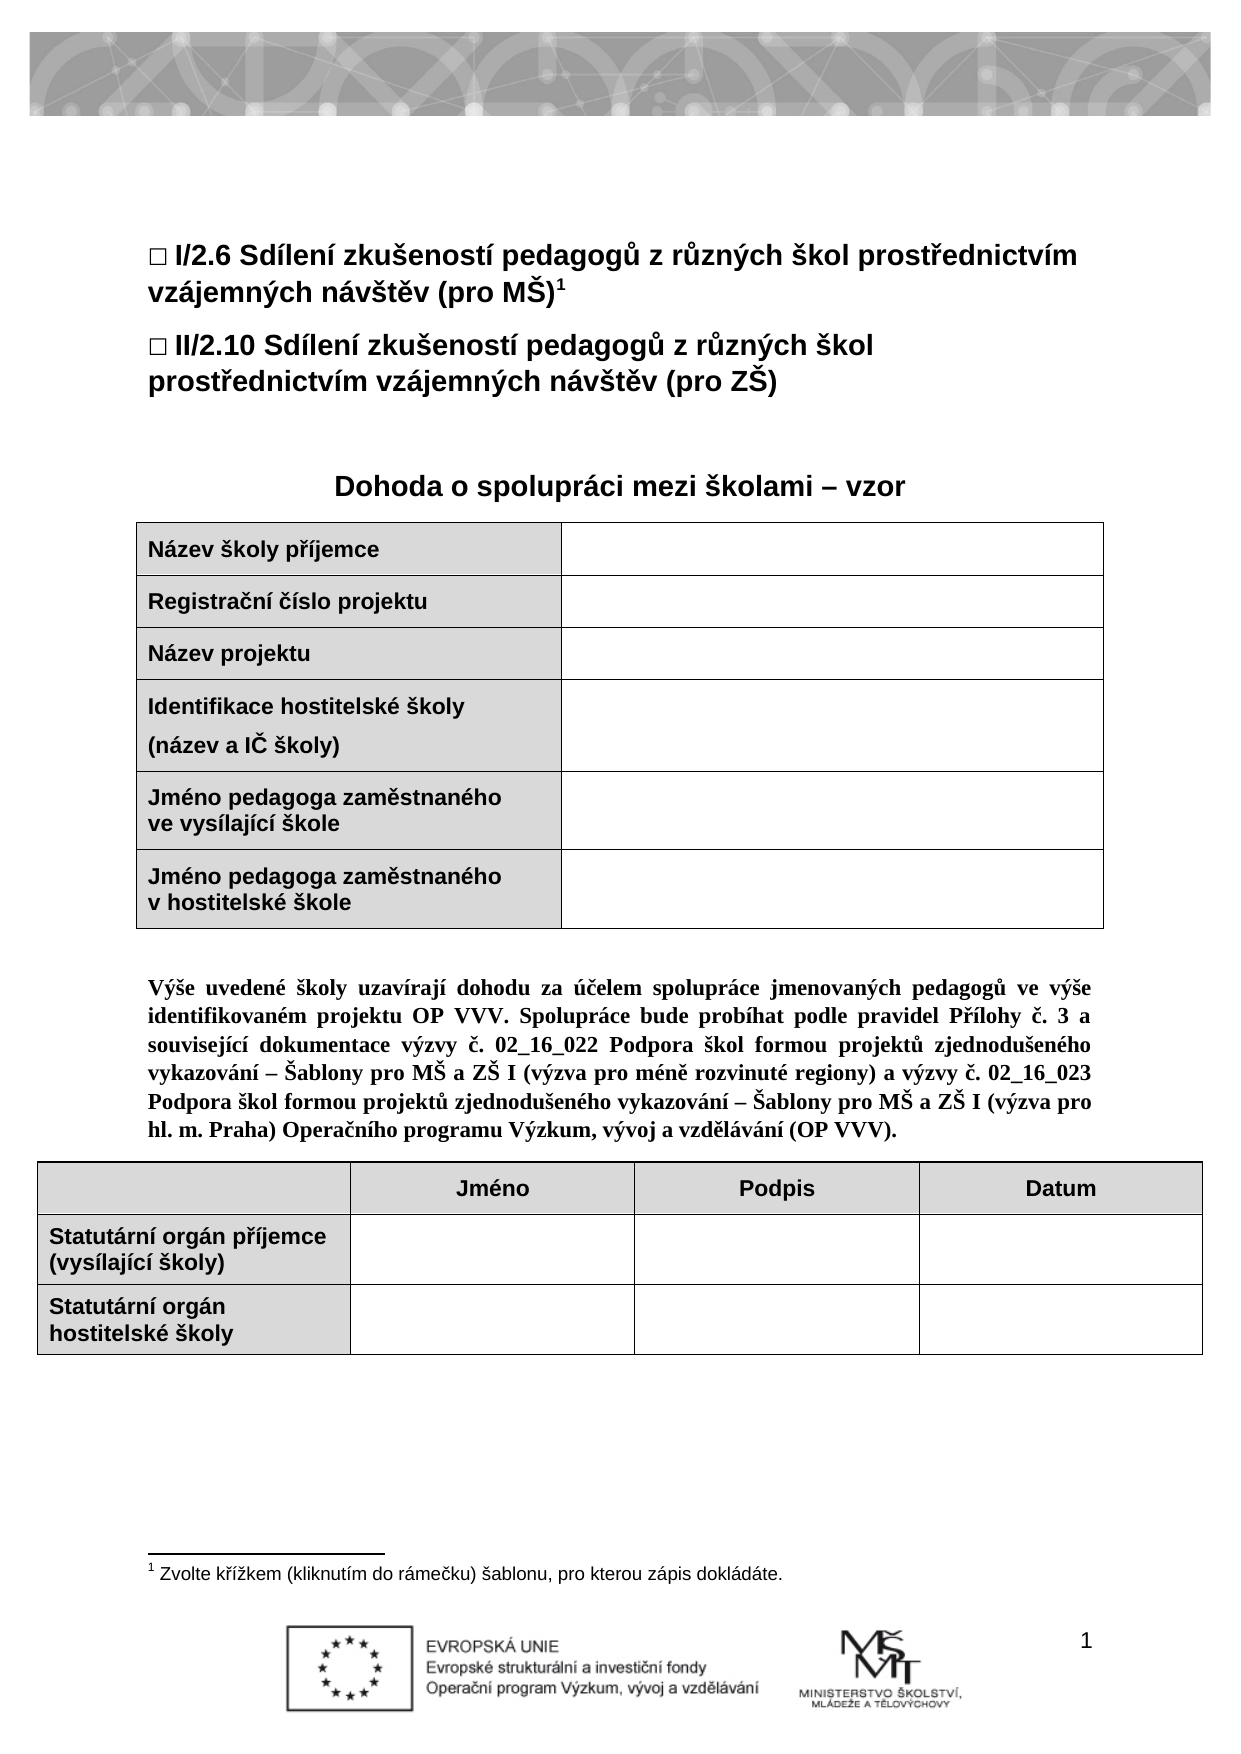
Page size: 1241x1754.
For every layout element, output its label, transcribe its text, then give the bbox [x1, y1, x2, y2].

table_header Datum [920, 1163, 1202, 1213]
table_cell Identifikace hostitelské školy (název a IČ školy) [137, 680, 561, 771]
table_cell [351, 1215, 634, 1284]
text II/2.10 Sdílení zkušeností pedagogů z různých škol prostřednictvím vzájemných návštěv (pro ZŠ) [148, 327, 1092, 397]
table_cell [562, 772, 1103, 849]
text Dohoda o spolupráci mezi školami – vzor [148, 469, 1092, 503]
table_header [562, 523, 1103, 574]
text Výše uvedené školy uzavírají dohodu za účelem spolupráce jmenovaných pedagogů ve výše identifikovaném projektu OP VVV. Spolupráce bude probíhat podle pravidel Přílohy č. 3 a související dokumentace výzvy č. 02_16_022 Podpora škol formou projektů zjednodušeného vykazování – Šablony pro MŠ a ZŠ I (výzva pro méně rozvinuté regiony) a výzvy č. 02_16_023 Podpora škol formou projektů zjednodušeného vykazování – Šablony pro MŠ a ZŠ I (výzva pro hl. m. Praha) Operačního programu Výzkum, vývoj a vzdělávání (OP VVV). [148, 974, 1092, 1143]
table_cell Statutární orgán příjemce (vysílající školy) [38, 1215, 350, 1284]
table_cell [920, 1285, 1202, 1354]
table_header [38, 1163, 350, 1213]
table_cell [920, 1215, 1202, 1284]
table_cell [562, 576, 1103, 627]
table_header Podpis [635, 1163, 919, 1213]
table_cell [635, 1285, 919, 1354]
table_cell [635, 1215, 919, 1284]
table_cell [562, 850, 1103, 928]
table_header Jméno [351, 1163, 634, 1213]
table_cell Statutární orgán hostitelské školy [38, 1285, 350, 1354]
table_cell [562, 628, 1103, 679]
table_cell Jméno pedagoga zaměstnaného v hostitelské škole [137, 850, 561, 928]
table_header Název školy příjemce [137, 523, 561, 574]
picture [241, 1584, 999, 1754]
table_cell [351, 1285, 634, 1354]
table_cell Jméno pedagoga zaměstnaného ve vysílající škole [137, 772, 561, 849]
text I/2.6 Sdílení zkušeností pedagogů z různých škol prostřednictvím vzájemných návštěv (pro MŠ) [148, 238, 1092, 308]
table_cell Registrační číslo projektu [137, 576, 561, 627]
table_cell [562, 680, 1103, 771]
table_cell Název projektu [137, 628, 561, 679]
